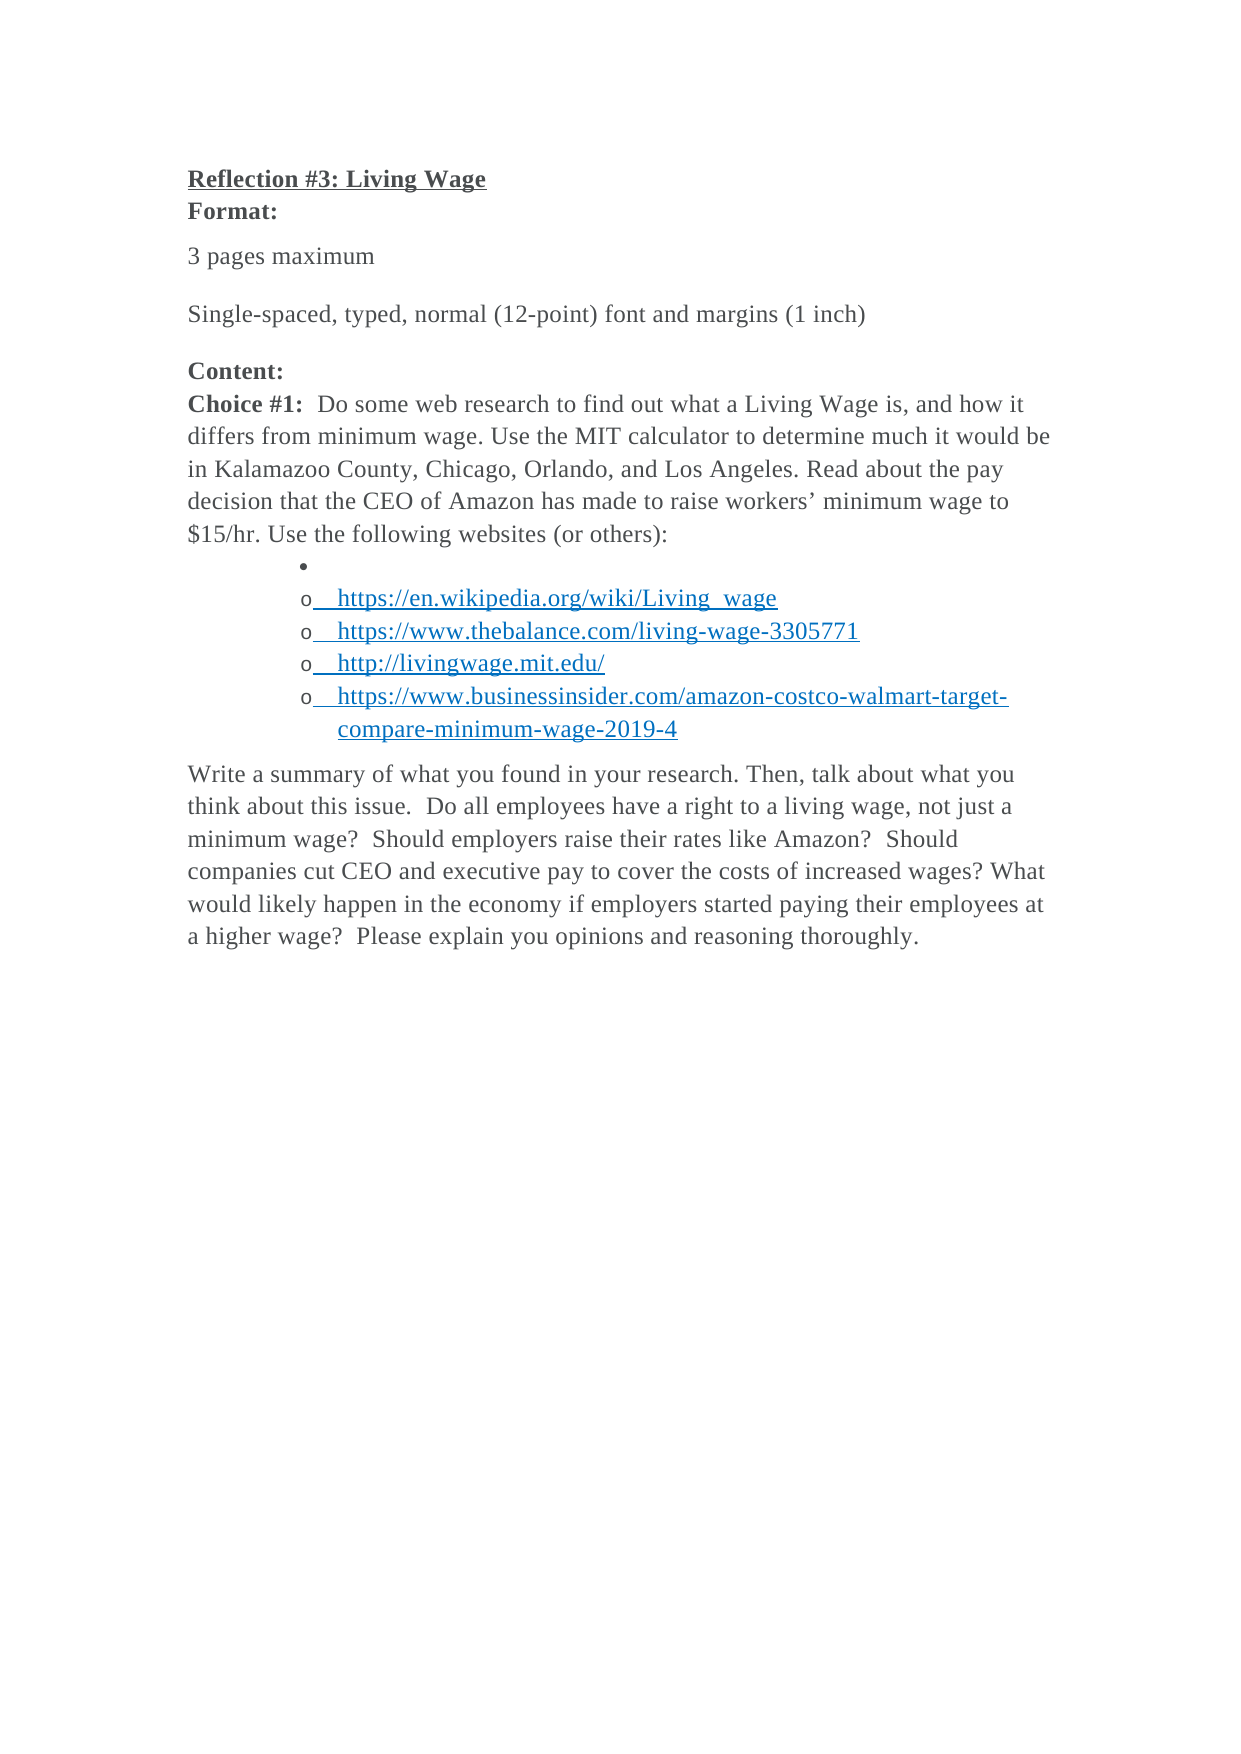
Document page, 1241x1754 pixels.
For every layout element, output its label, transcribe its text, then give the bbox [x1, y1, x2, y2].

text Content: [187, 354, 1053, 387]
text Reflection #3: Living Wage [187, 162, 1053, 194]
text Write a summary of what you found in your research. Then, talk about what you think about this issue. Do all employees have a right to a living wage, not just a minimum wage? Should employers raise their rates like Amazon? Should companies cut CEO and executive pay to cover the costs of increased wages? What would likely happen in the economy if employers started paying their employees at a higher wage? Please explain you opinions and reasoning thoroughly. [187, 757, 1053, 952]
text 3 pages maximum [187, 239, 1053, 272]
text Format: [187, 194, 1053, 227]
list http://livingwage.mit.edu/ [300, 647, 1053, 679]
text Choice #1: Do some web research to find out what a Living Wage is, and how it differs from minimum wage. Use the MIT calculator to determine much it would be in Kalamazoo County, Chicago, Orlando, and Los Angeles. Read about the pay decision that the CEO of Amazon has made to raise workers’ minimum wage to $15/hr. Use the following websites (or others): [187, 387, 1053, 549]
list https://www.businessinsider.com/amazon-costco-walmart-target-compare-minimum-wage-2019-4 [300, 679, 1053, 744]
list https://en.wikipedia.org/wiki/Living_wage [300, 582, 1053, 614]
list https://www.thebalance.com/living-wage-3305771 [300, 614, 1053, 647]
text Single-spaced, typed, normal (12-point) font and margins (1 inch) [187, 297, 1053, 329]
